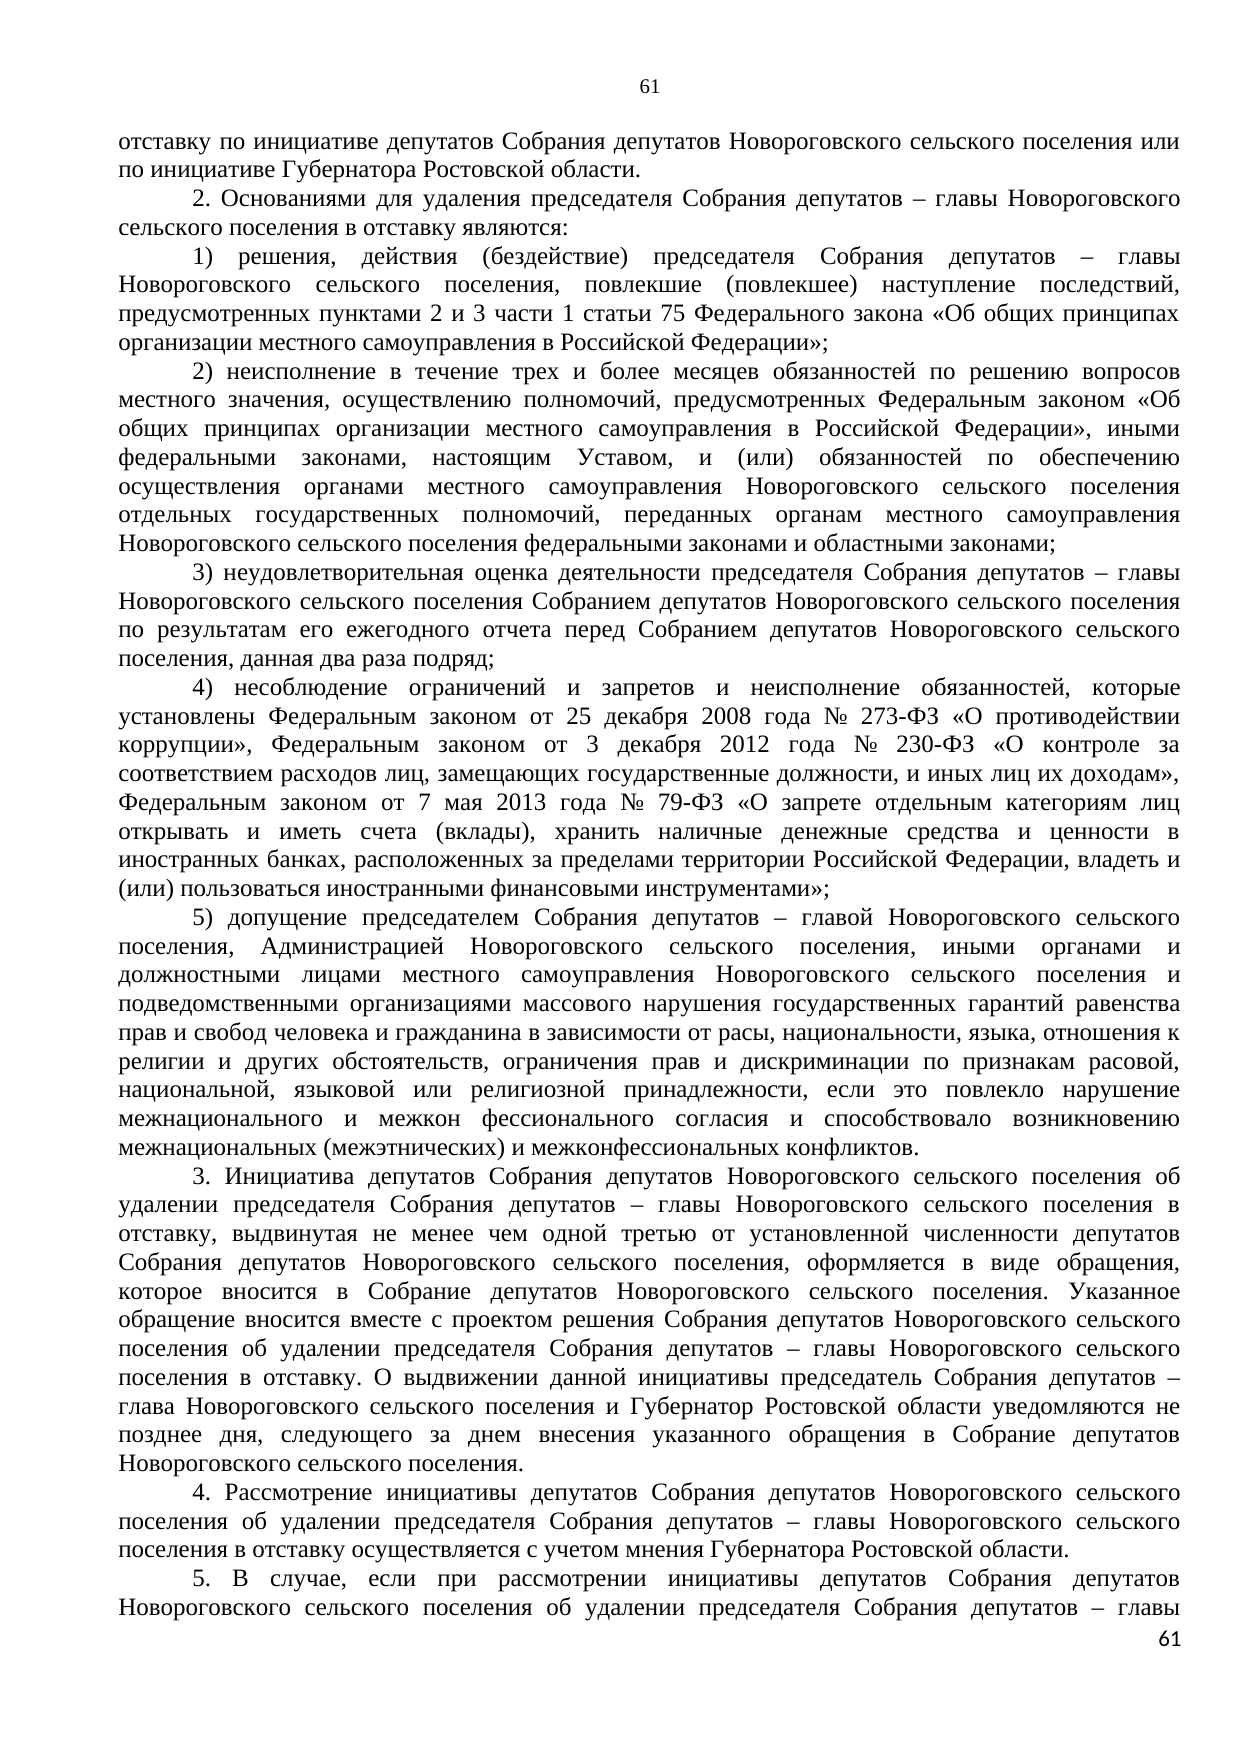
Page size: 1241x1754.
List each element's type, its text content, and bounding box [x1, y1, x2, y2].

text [118, 1563, 1181, 1621]
text 4. Рассмотрение инициативы депутатов Собрания депутатов Новороговского сельского поселения об удалении председателя Собрания депутатов – главы Новороговского сельского поселения в отставку осуществляется с учетом мнения Губернатора Ростовской области. [118, 1477, 1181, 1563]
text 4) несоблюдение ограничений и запретов и неисполнение обязанностей, которые установлены Федеральным законом от 25 декабря 2008 года № 273-ФЗ «О противодействии коррупции», Федеральным законом от 3 декабря 2012 года № 230-ФЗ «О контроле за соответствием расходов лиц, замещающих государственные должности, и иных лиц их доходам», Федеральным законом от 7 мая 2013 года № 79-ФЗ «О запрете отдельным категориям лиц открывать и иметь счета (вклады), хранить наличные денежные средства и ценности в иностранных банках, расположенных за пределами территории Российской Федерации, владеть и (или) пользоваться иностранными финансовыми инструментами»; [118, 672, 1181, 902]
text 2. Основаниями для удаления председателя Собрания депутатов – главы Новороговского сельского поселения в отставку являются: [118, 183, 1181, 241]
text 3) неудовлетворительная оценка деятельности председателя Собрания депутатов – главы Новороговского сельского поселения Собранием депутатов Новороговского сельского поселения по результатам его ежегодного отчета перед Собранием депутатов Новороговского сельского поселения, данная два раза подряд; [118, 557, 1181, 672]
text 1) решения, действия (бездействие) председателя Собрания депутатов – главы Новороговского сельского поселения, повлекшие (повлекшее) наступление последствий, предусмотренных пунктами 2 и 3 части 1 статьи 75 Федерального закона «Об общих принципах организации местного самоуправления в Российской Федерации»; [118, 241, 1181, 356]
text 5) допущение председателем Собрания депутатов – главой Новороговского сельского поселения, Администрацией Новороговского сельского поселения, иными органами и должностными лицами местного самоуправления Новороговского сельского поселения и подведомственными организациями массового нарушения государственных гарантий равенства прав и свобод человека и гражданина в зависимости от расы, национальности, языка, отношения к религии и других обстоятельств, ограничения прав и дискриминации по признакам расовой, национальной, языковой или религиозной принадлежности, если это повлекло нарушение межнационального и межкон фессионального согласия и способствовало возникновению межнациональных (межэтнических) и межконфессиональных конфликтов. [118, 902, 1181, 1161]
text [118, 126, 1181, 183]
text 2) неисполнение в течение трех и более месяцев обязанностей по решению вопросов местного значения, осуществлению полномочий, предусмотренных Федеральным законом «Об общих принципах организации местного самоуправления в Российской Федерации», иными федеральными законами, настоящим Уставом, и (или) обязанностей по обеспечению осуществления органами местного самоуправления Новороговского сельского поселения отдельных государственных полномочий, переданных органам местного самоуправления Новороговского сельского поселения федеральными законами и областными законами; [118, 356, 1181, 557]
text 3. Инициатива депутатов Собрания депутатов Новороговского сельского поселения об удалении председателя Собрания депутатов – главы Новороговского сельского поселения в отставку, выдвинутая не менее чем одной третью от установленной численности депутатов Собрания депутатов Новороговского сельского поселения, оформляется в виде обращения, которое вносится в Собрание депутатов Новороговского сельского поселения. Указанное обращение вносится вместе с проектом решения Собрания депутатов Новороговского сельского поселения об удалении председателя Собрания депутатов – главы Новороговского сельского поселения в отставку. О выдвижении данной инициативы председатель Собрания депутатов – глава Новороговского сельского поселения и Губернатор Ростовской области уведомляются не позднее дня, следующего за днем внесения указанного обращения в Собрание депутатов Новороговского сельского поселения. [118, 1161, 1181, 1477]
